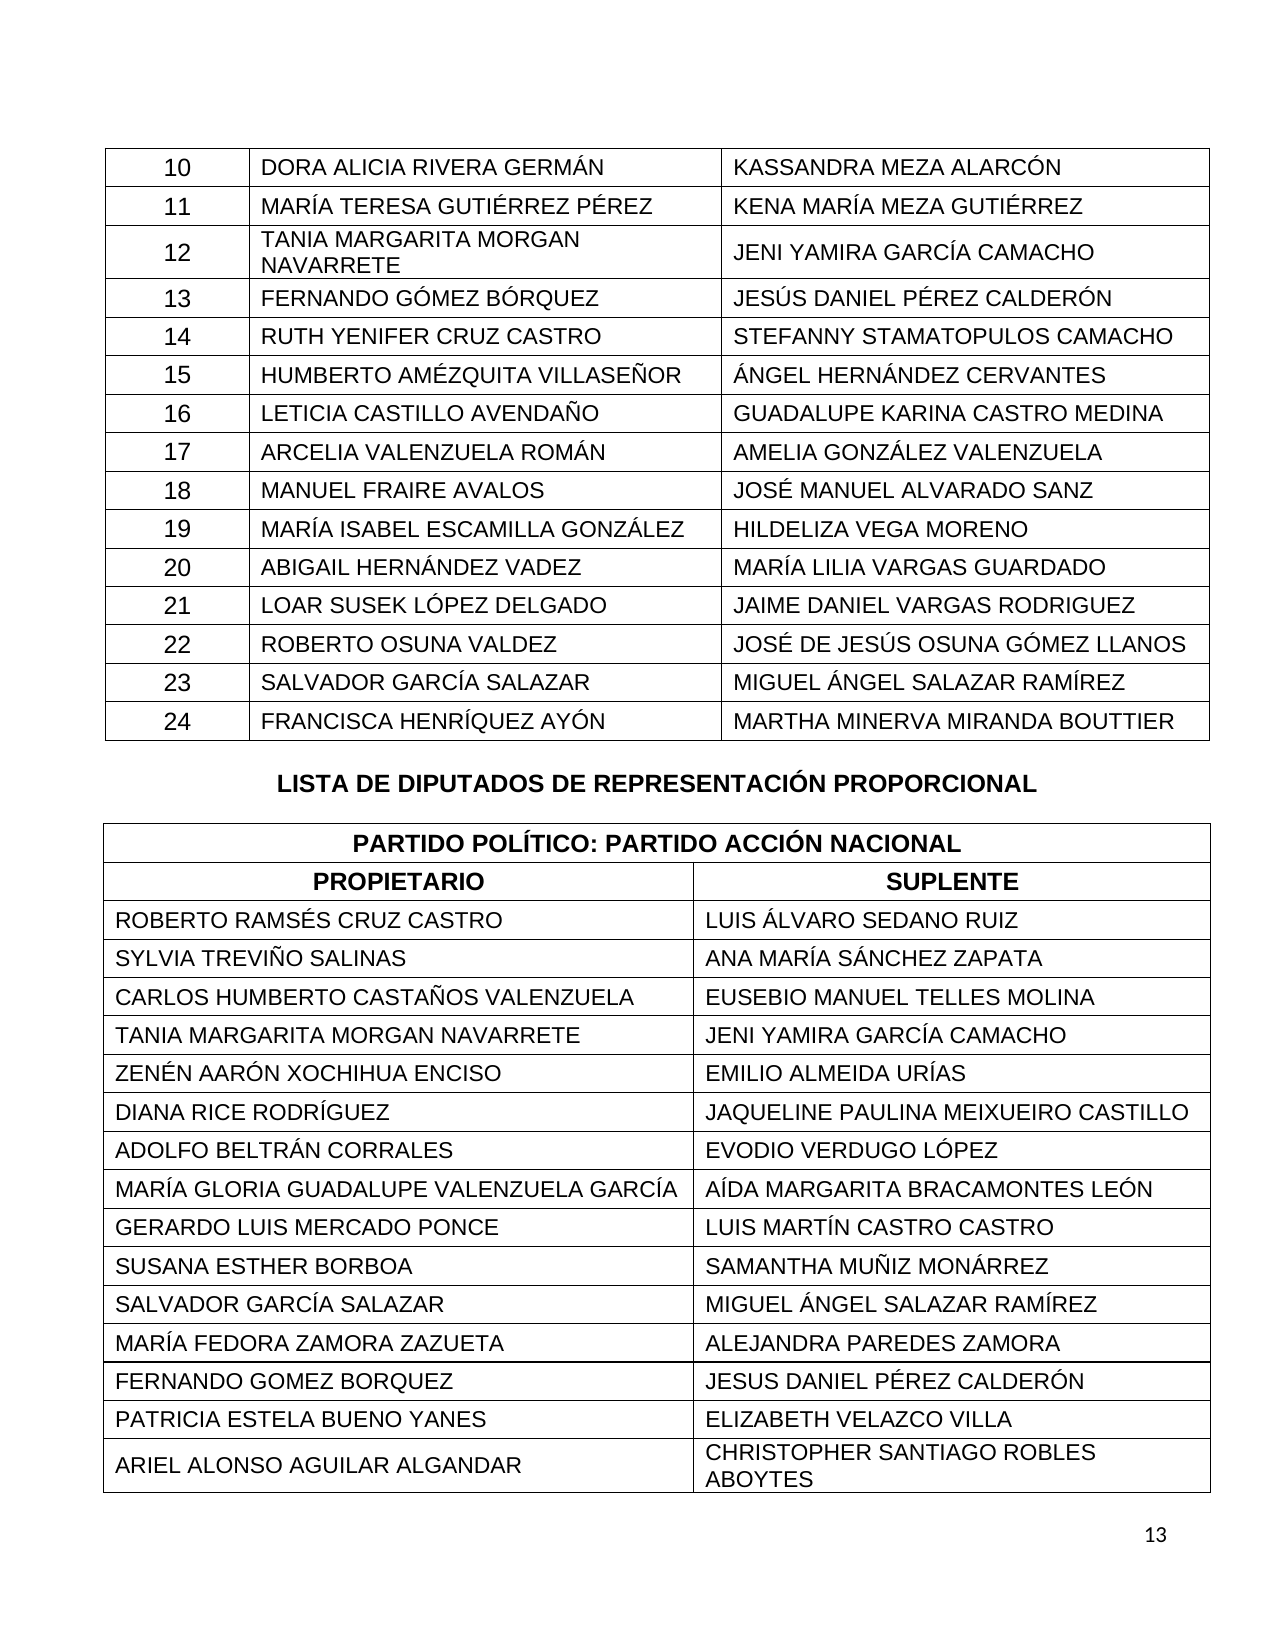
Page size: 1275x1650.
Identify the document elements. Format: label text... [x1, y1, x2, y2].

table_cell CARLOS HUMBERTO CASTAÑOS VALENZUELA [104, 978, 693, 1015]
table_cell ANA MARÍA SÁNCHEZ ZAPATA [694, 940, 1210, 977]
text LISTA DE DIPUTADOS DE REPRESENTACIÓN PROPORCIONAL [148, 769, 1167, 798]
table_cell ÁNGEL HERNÁNDEZ CERVANTES [722, 356, 1209, 394]
table_cell JOSÉ DE JESÚS OSUNA GÓMEZ LLANOS [722, 625, 1209, 663]
table_cell ABIGAIL HERNÁNDEZ VADEZ [250, 549, 721, 586]
table_cell ROBERTO RAMSÉS CRUZ CASTRO [104, 901, 693, 938]
table_cell 17 [106, 433, 249, 471]
table_cell LETICIA CASTILLO AVENDAÑO [250, 395, 721, 432]
table_cell MARÍA FEDORA ZAMORA ZAZUETA [104, 1324, 693, 1361]
table_cell 13 [106, 279, 249, 317]
table_cell SYLVIA TREVIÑO SALINAS [104, 940, 693, 977]
table_cell ELIZABETH VELAZCO VILLA [694, 1401, 1210, 1438]
table_cell 16 [106, 395, 249, 432]
table_cell HILDELIZA VEGA MORENO [722, 510, 1209, 547]
table_cell MARÍA TERESA GUTIÉRREZ PÉREZ [250, 187, 721, 224]
table_cell LOAR SUSEK LÓPEZ DELGADO [250, 587, 721, 624]
table_cell MARÍA ISABEL ESCAMILLA GONZÁLEZ [250, 510, 721, 547]
table_cell JESUS DANIEL PÉREZ CALDERÓN [694, 1363, 1210, 1400]
table_cell RUTH YENIFER CRUZ CASTRO [250, 318, 721, 355]
table_cell JAIME DANIEL VARGAS RODRIGUEZ [722, 587, 1209, 624]
table_cell 18 [106, 472, 249, 509]
table_cell AMELIA GONZÁLEZ VALENZUELA [722, 433, 1209, 471]
table_cell GUADALUPE KARINA CASTRO MEDINA [722, 395, 1209, 432]
table_cell MIGUEL ÁNGEL SALAZAR RAMÍREZ [694, 1286, 1210, 1323]
table_cell ADOLFO BELTRÁN CORRALES [104, 1132, 693, 1169]
table_cell SALVADOR GARCÍA SALAZAR [104, 1286, 693, 1323]
table_cell SUSANA ESTHER BORBOA [104, 1247, 693, 1284]
table_cell EUSEBIO MANUEL TELLES MOLINA [694, 978, 1210, 1015]
table_cell SUPLENTE [694, 863, 1210, 900]
table_cell AÍDA MARGARITA BRACAMONTES LEÓN [694, 1170, 1210, 1208]
table_cell JESÚS DANIEL PÉREZ CALDERÓN [722, 279, 1209, 317]
table_cell 22 [106, 625, 249, 663]
table_cell JAQUELINE PAULINA MEIXUEIRO CASTILLO [694, 1093, 1210, 1131]
table_cell TANIA MARGARITA MORGAN NAVARRETE [104, 1016, 693, 1054]
table_cell 11 [106, 187, 249, 224]
table_cell 21 [106, 587, 249, 624]
table_cell 15 [106, 356, 249, 394]
table_cell PROPIETARIO [104, 863, 693, 900]
table_cell JENI YAMIRA GARCÍA CAMACHO [694, 1016, 1210, 1054]
table_cell DIANA RICE RODRÍGUEZ [104, 1093, 693, 1131]
table_cell FRANCISCA HENRÍQUEZ AYÓN [250, 702, 721, 739]
table_cell STEFANNY STAMATOPULOS CAMACHO [722, 318, 1209, 355]
table_cell SALVADOR GARCÍA SALAZAR [250, 664, 721, 701]
table_cell LUIS ÁLVARO SEDANO RUIZ [694, 901, 1210, 938]
table_cell DORA ALICIA RIVERA GERMÁN [250, 149, 721, 186]
table_cell HUMBERTO AMÉZQUITA VILLASEÑOR [250, 356, 721, 394]
table_cell JENI YAMIRA GARCÍA CAMACHO [722, 226, 1209, 278]
table_cell GERARDO LUIS MERCADO PONCE [104, 1209, 693, 1246]
table_cell 19 [106, 510, 249, 547]
table_cell SAMANTHA MUÑIZ MONÁRREZ [694, 1247, 1210, 1284]
table_cell 20 [106, 549, 249, 586]
table_cell PATRICIA ESTELA BUENO YANES [104, 1401, 693, 1438]
table_header PARTIDO POLÍTICO: PARTIDO ACCIÓN NACIONAL [104, 824, 1210, 862]
table_cell ROBERTO OSUNA VALDEZ [250, 625, 721, 663]
table_cell 10 [106, 149, 249, 186]
table_cell MIGUEL ÁNGEL SALAZAR RAMÍREZ [722, 664, 1209, 701]
table_cell ARIEL ALONSO AGUILAR ALGANDAR [104, 1439, 693, 1492]
table_cell 24 [106, 702, 249, 739]
table_cell MARÍA GLORIA GUADALUPE VALENZUELA GARCÍA [104, 1170, 693, 1208]
table_cell FERNANDO GÓMEZ BÓRQUEZ [250, 279, 721, 317]
table_cell JOSÉ MANUEL ALVARADO SANZ [722, 472, 1209, 509]
table_cell EMILIO ALMEIDA URÍAS [694, 1055, 1210, 1092]
table_cell ALEJANDRA PAREDES ZAMORA [694, 1324, 1210, 1361]
table_cell 12 [106, 226, 249, 278]
table_cell LUIS MARTÍN CASTRO CASTRO [694, 1209, 1210, 1246]
table_cell MARÍA LILIA VARGAS GUARDADO [722, 549, 1209, 586]
table_cell FERNANDO GOMEZ BORQUEZ [104, 1363, 693, 1400]
table_cell 23 [106, 664, 249, 701]
table_cell ZENÉN AARÓN XOCHIHUA ENCISO [104, 1055, 693, 1092]
table_cell TANIA MARGARITA MORGAN NAVARRETE [250, 226, 721, 278]
table_cell 14 [106, 318, 249, 355]
table_cell KENA MARÍA MEZA GUTIÉRREZ [722, 187, 1209, 224]
table_cell KASSANDRA MEZA ALARCÓN [722, 149, 1209, 186]
table_cell CHRISTOPHER SANTIAGO ROBLES ABOYTES [694, 1439, 1210, 1492]
table_cell ARCELIA VALENZUELA ROMÁN [250, 433, 721, 471]
table_cell MANUEL FRAIRE AVALOS [250, 472, 721, 509]
table_cell MARTHA MINERVA MIRANDA BOUTTIER [722, 702, 1209, 739]
table_cell EVODIO VERDUGO LÓPEZ [694, 1132, 1210, 1169]
